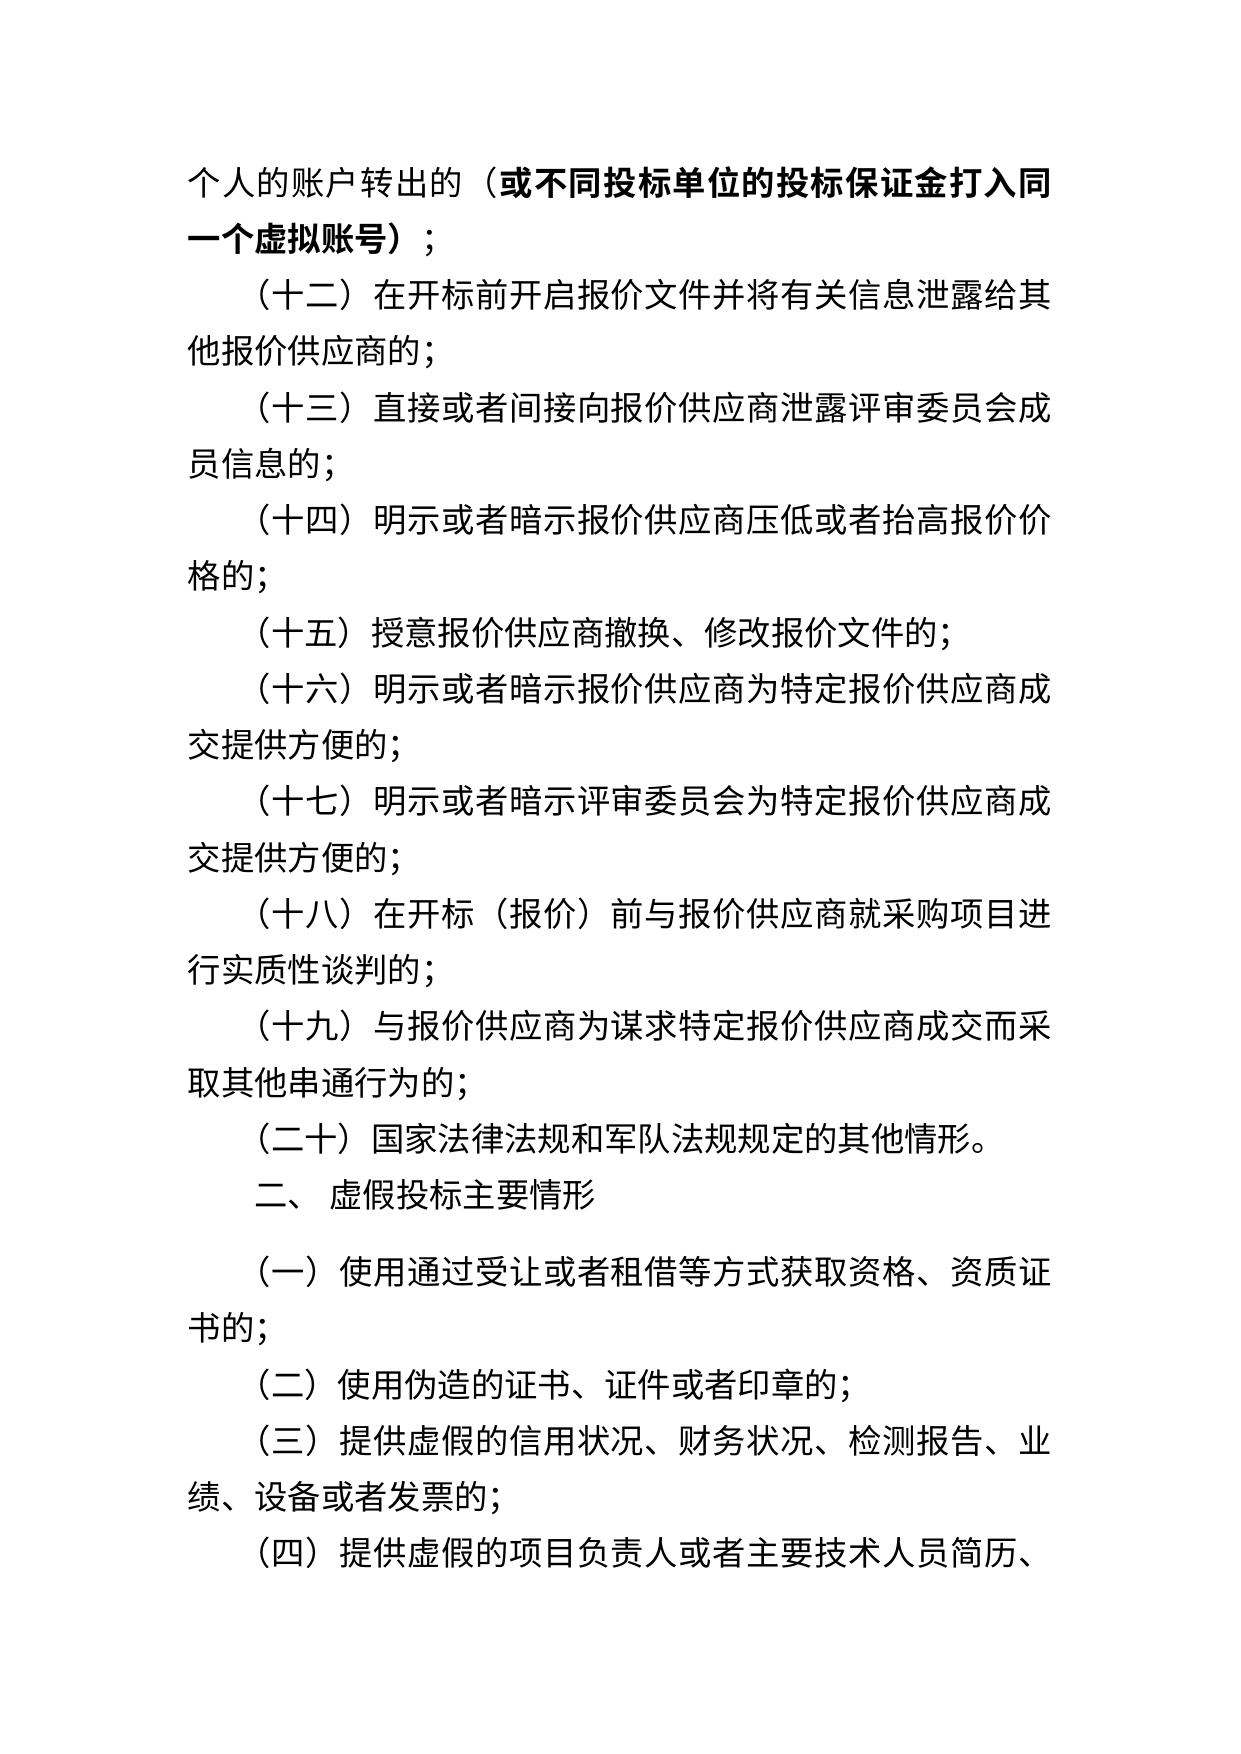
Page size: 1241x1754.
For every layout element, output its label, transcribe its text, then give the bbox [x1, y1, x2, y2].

text （十八）在开标（报价）前与报价供应商就采购项目进行实质性谈判的； [187, 881, 1053, 994]
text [187, 150, 1053, 262]
text （二）使用伪造的证书、证件或者印章的； [187, 1352, 1053, 1408]
text （一）使用通过受让或者租借等方式获取资格、资质证书的； [187, 1239, 1053, 1352]
text （十二）在开标前开启报价文件并将有关信息泄露给其他报价供应商的； [187, 262, 1053, 375]
text （二十）国家法律法规和军队法规规定的其他情形。 [187, 1106, 1053, 1162]
list 虚假投标主要情形 [254, 1162, 1053, 1219]
text （十四）明示或者暗示报价供应商压低或者抬高报价价格的； [187, 487, 1053, 600]
text （十七）明示或者暗示评审委员会为特定报价供应商成交提供方便的； [187, 769, 1053, 881]
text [187, 1521, 1053, 1577]
text （三）提供虚假的信用状况、财务状况、检测报告、业绩、设备或者发票的； [187, 1408, 1053, 1521]
text （十九）与报价供应商为谋求特定报价供应商成交而采取其他串通行为的； [187, 994, 1053, 1106]
text （十六）明示或者暗示报价供应商为特定报价供应商成交提供方便的； [187, 656, 1053, 769]
text （十五）授意报价供应商撤换、修改报价文件的； [187, 600, 1053, 656]
text （十三）直接或者间接向报价供应商泄露评审委员会成员信息的； [187, 375, 1053, 487]
